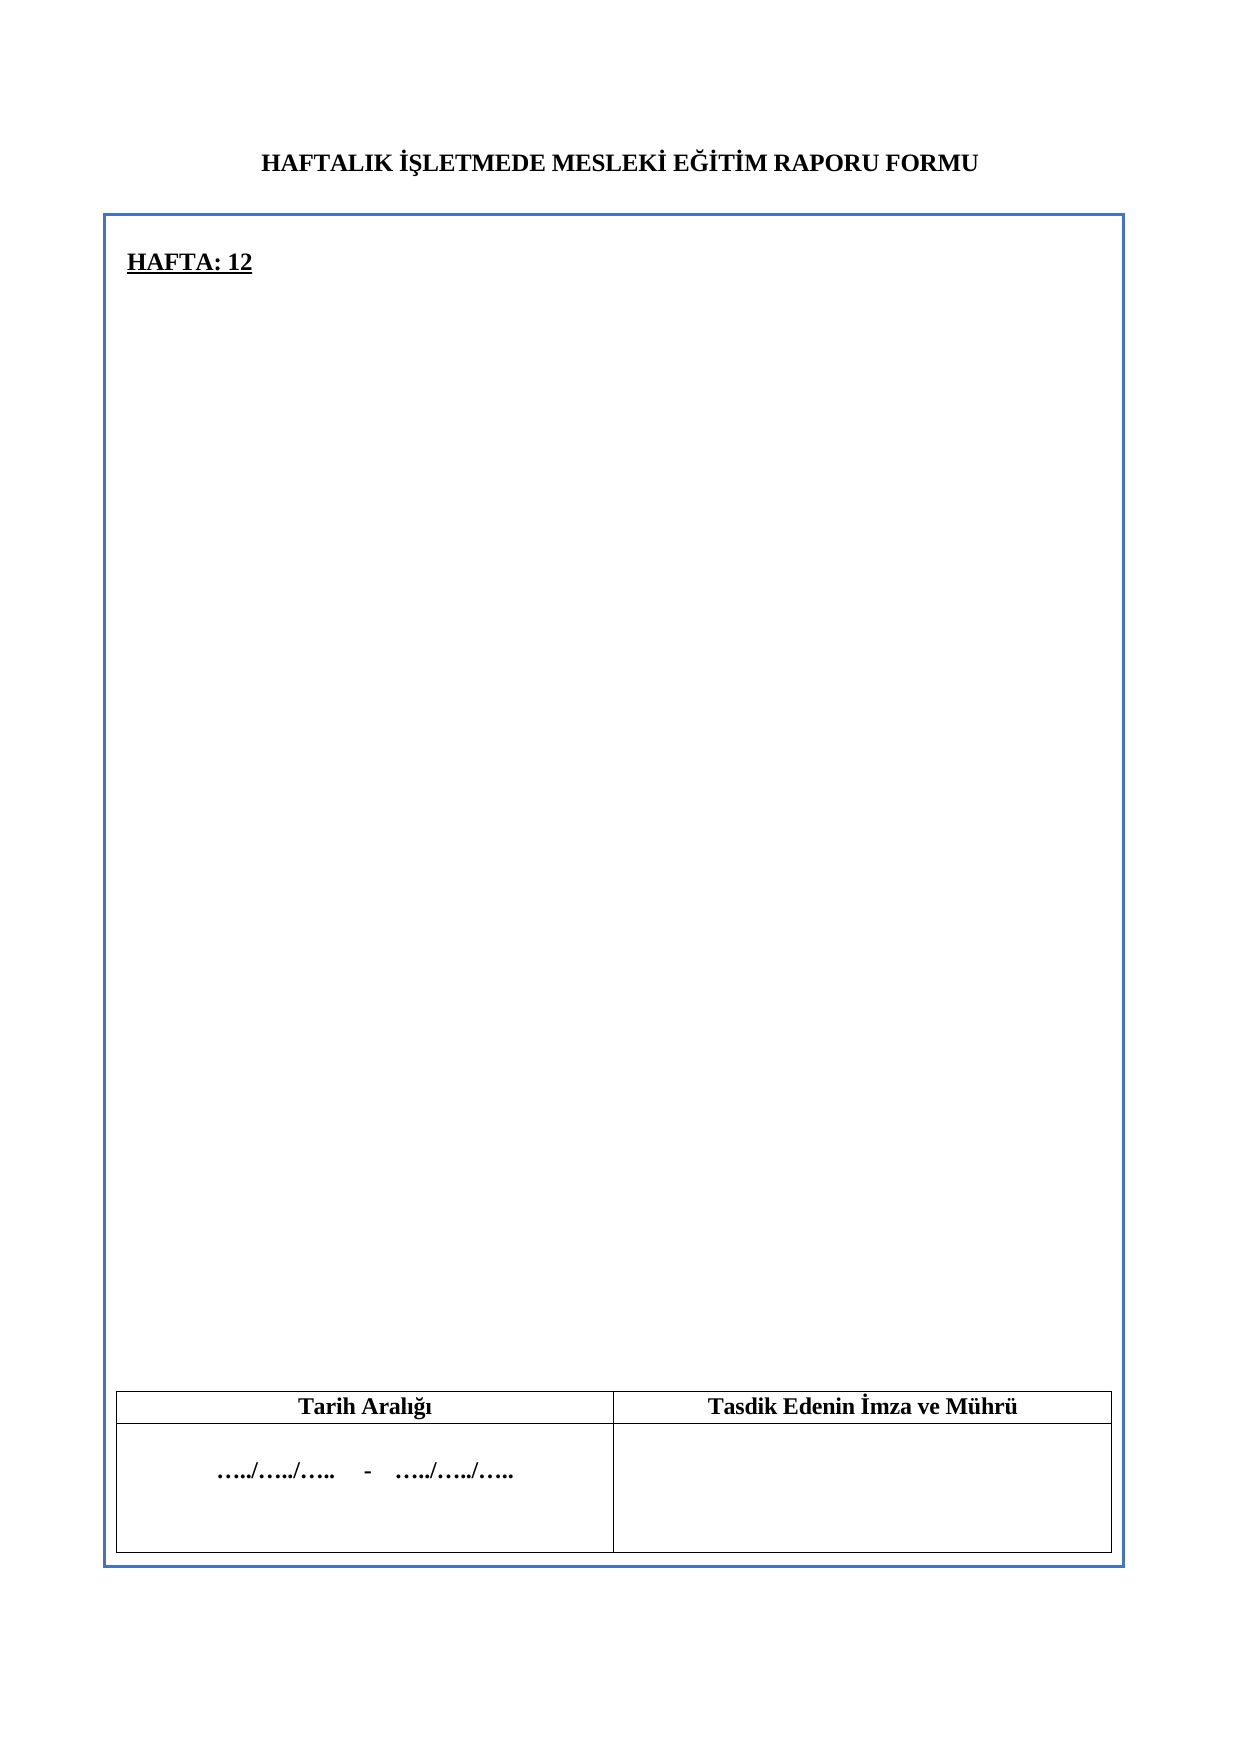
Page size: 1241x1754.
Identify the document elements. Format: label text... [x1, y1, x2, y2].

text HAFTALIK İŞLETMEDE MESLEKİ EĞİTİM RAPORU FORMU [148, 148, 1092, 176]
table_header [106, 216, 1122, 1565]
